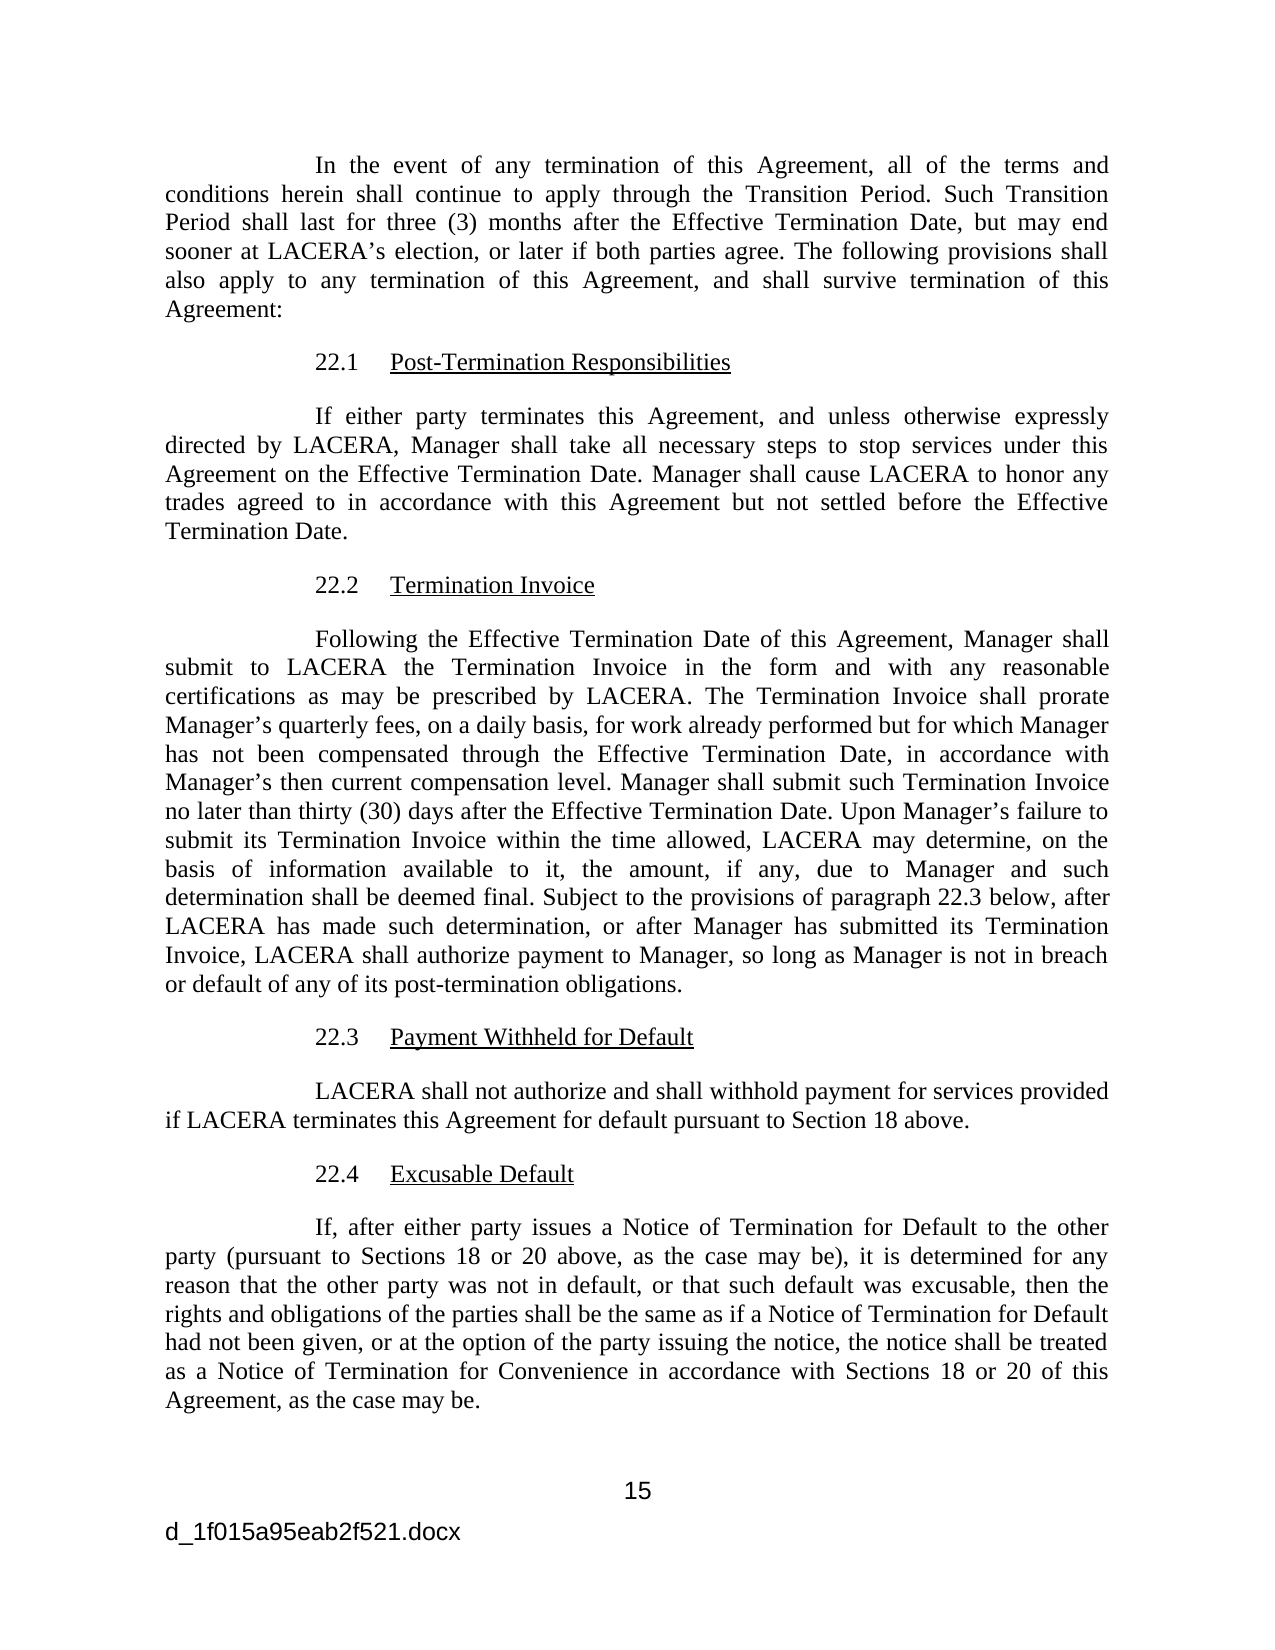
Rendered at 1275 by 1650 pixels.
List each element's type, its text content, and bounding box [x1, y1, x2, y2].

list Following the Effective Termination Date of this Agreement, Manager shall submit to LACERA the Termination Invoice in the form and with any reasonable certifications as may be prescribed by LACERA. The Termination Invoice shall prorate Manager’s quarterly fees, on a daily basis, for work already performed but for which Manager has not been compensated through the Effective Termination Date, in accordance with Manager’s then current compensation level. Manager shall submit such Termination Invoice no later than thirty (30) days after the Effective Termination Date. Upon Manager’s failure to submit its Termination Invoice within the time allowed, LACERA may determine, on the basis of information available to it, the amount, if any, due to Manager and such determination shall be deemed final. Subject to the provisions of paragraph 22.3 below, after LACERA has made such determination, or after Manager has submitted its Termination Invoice, LACERA shall authorize payment to Manager, so long as Manager is not in breach or default of any of its post-termination obligations. [165, 624, 1110, 997]
list LACERA shall not authorize and shall withhold payment for services provided if LACERA terminates this Agreement for default pursuant to Section 18 above. [165, 1076, 1110, 1134]
subtitle Termination Invoice [165, 570, 1110, 599]
subtitle Excusable Default [165, 1159, 1110, 1187]
list In the event of any termination of this Agreement, all of the terms and conditions herein shall continue to apply through the Transition Period. Such Transition Period shall last for three (3) months after the Effective Termination Date, but may end sooner at LACERA’s election, or later if both parties agree. The following provisions shall also apply to any termination of this Agreement, and shall survive termination of this Agreement: [165, 150, 1110, 322]
list If either party terminates this Agreement, and unless otherwise expressly directed by LACERA, Manager shall take all necessary steps to stop services under this Agreement on the Effective Termination Date. Manager shall cause LACERA to honor any trades agreed to in accordance with this Agreement but not settled before the Effective Termination Date. [165, 401, 1110, 545]
list If, after either party issues a Notice of Termination for Default to the other party (pursuant to Sections 18 or 20 above, as the case may be), it is determined for any reason that the other party was not in default, or that such default was excusable, then the rights and obligations of the parties shall be the same as if a Notice of Termination for Default had not been given, or at the option of the party issuing the notice, the notice shall be treated as a Notice of Termination for Convenience in accordance with Sections 18 or 20 of this Agreement, as the case may be. [165, 1212, 1110, 1414]
subtitle Post-Termination Responsibilities [165, 347, 1110, 376]
subtitle Payment Withheld for Default [165, 1022, 1110, 1051]
